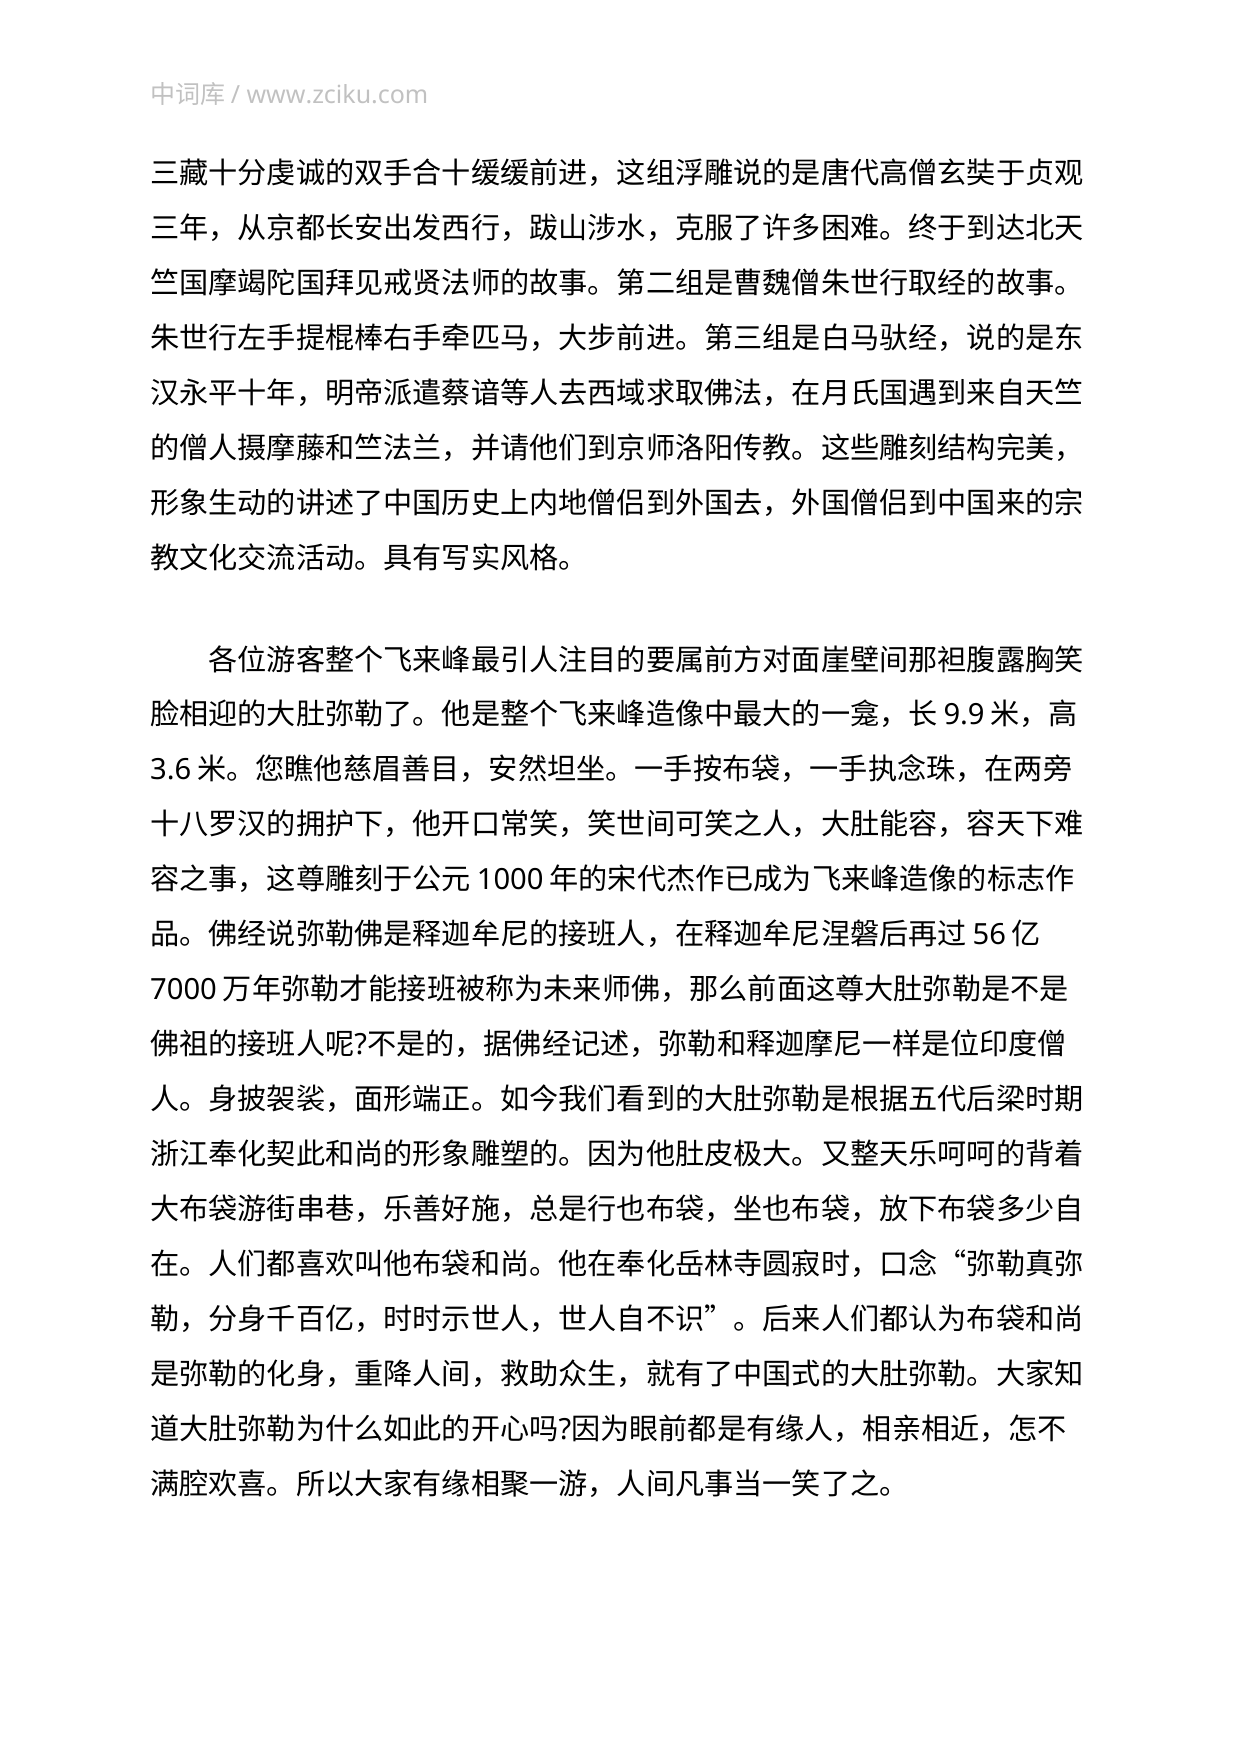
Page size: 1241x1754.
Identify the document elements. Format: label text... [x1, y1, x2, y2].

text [150, 150, 1090, 577]
text 各位游客整个飞来峰最引人注目的要属前方对面崖壁间那袒腹露胸笑脸相迎的大肚弥勒了。他是整个飞来峰造像中最大的一龛，长9.9米，高3.6米。您瞧他慈眉善目，安然坦坐。一手按布袋，一手执念珠，在两旁十八罗汉的拥护下，他开口常笑，笑世间可笑之人，大肚能容，容天下难容之事，这尊雕刻于公元1000年的宋代杰作已成为飞来峰造像的标志作品。佛经说弥勒佛是释迦牟尼的接班人，在释迦牟尼涅磐后再过56亿7000万年弥勒才能接班被称为未来师佛，那么前面这尊大肚弥勒是不是佛祖的接班人呢?不是的，据佛经记述，弥勒和释迦摩尼一样是位印度僧人。身披袈裟，面形端正。如今我们看到的大肚弥勒是根据五代后梁时期浙江奉化契此和尚的形象雕塑的。因为他肚皮极大。又整天乐呵呵的背着大布袋游街串巷，乐善好施，总是行也布袋，坐也布袋，放下布袋多少自在。人们都喜欢叫他布袋和尚。他在奉化岳林寺圆寂时，口念“弥勒真弥勒，分身千百亿，时时示世人，世人自不识”。后来人们都认为布袋和尚是弥勒的化身，重降人间，救助众生，就有了中国式的大肚弥勒。大家知道大肚弥勒为什么如此的开心吗?因为眼前都是有缘人，相亲相近，怎不满腔欢喜。所以大家有缘相聚一游，人间凡事当一笑了之。 [150, 636, 1090, 1502]
